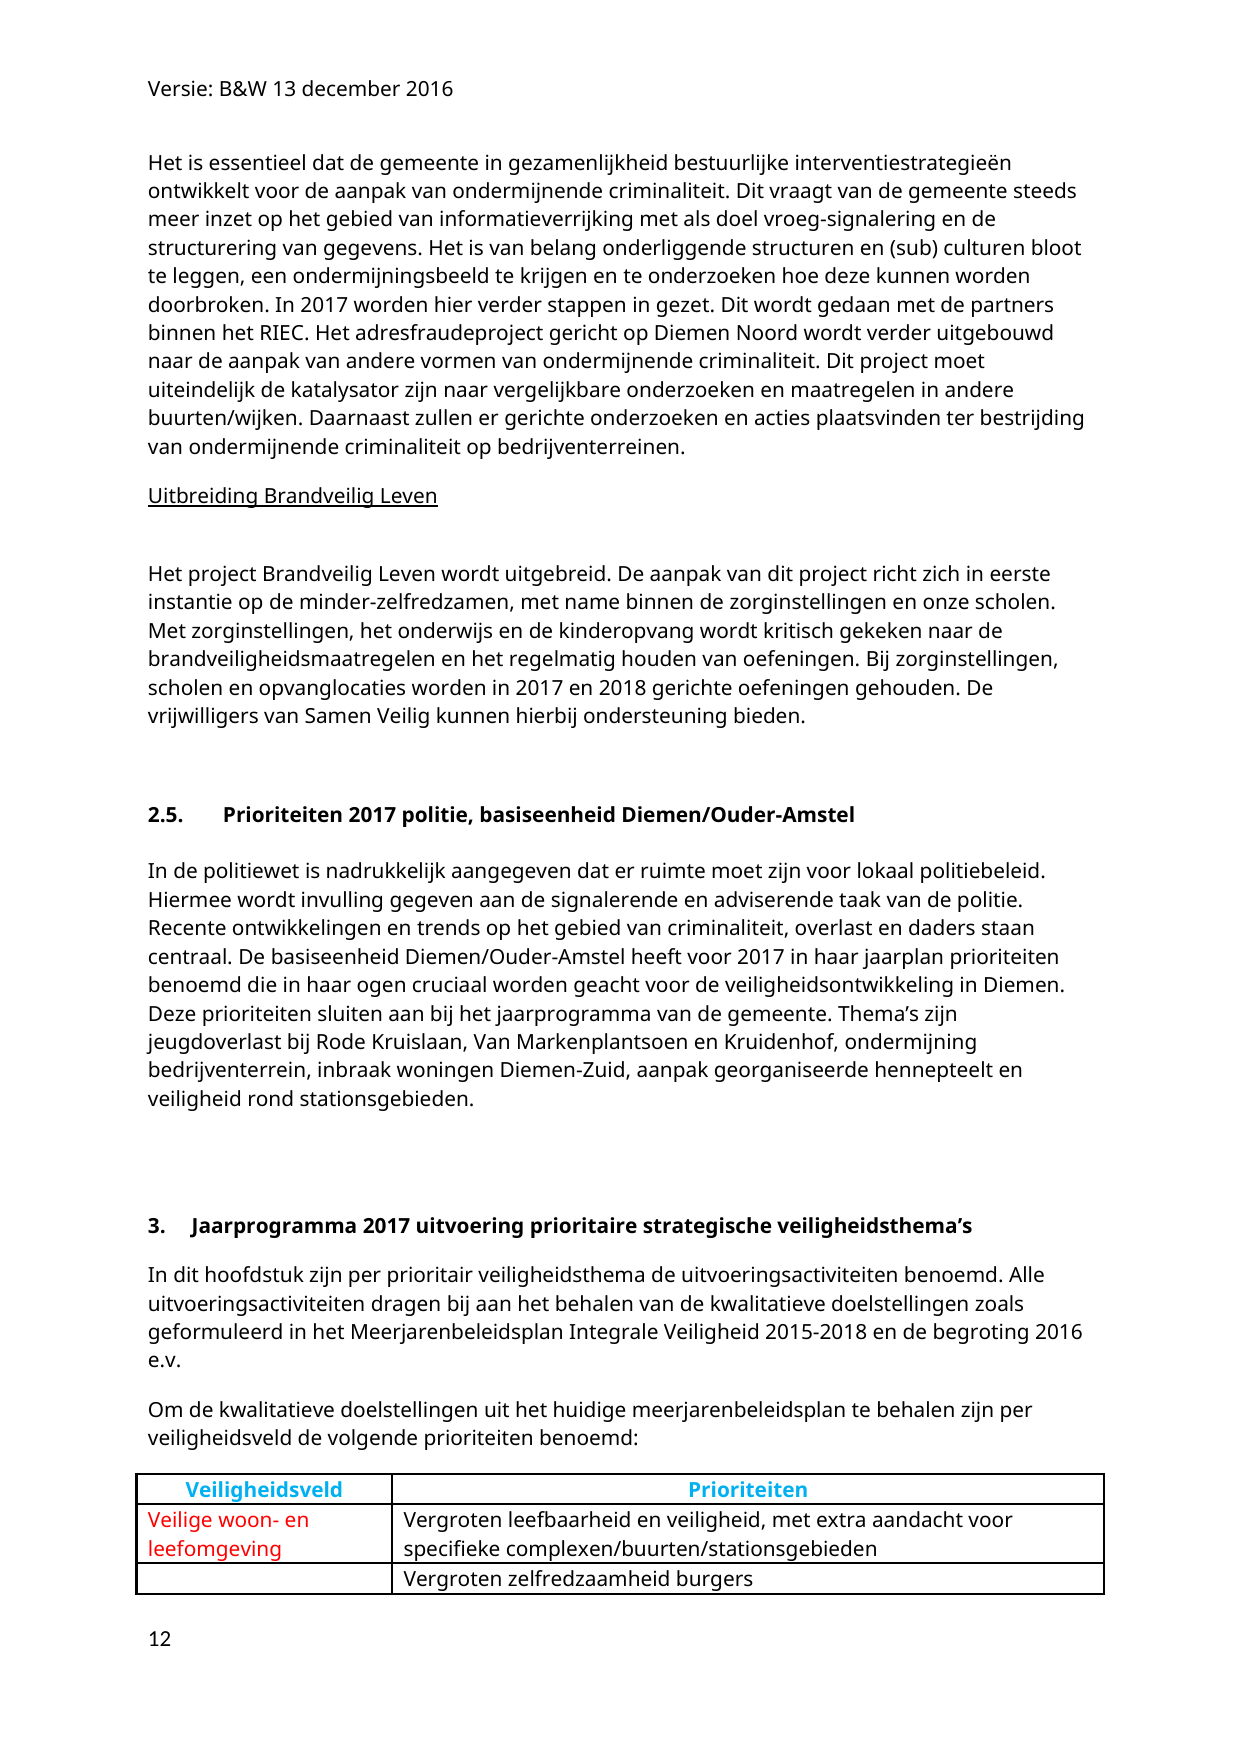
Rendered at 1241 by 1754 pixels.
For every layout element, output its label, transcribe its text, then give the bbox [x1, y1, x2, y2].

text In dit hoofdstuk zijn per prioritair veiligheidsthema de uitvoeringsactiviteiten benoemd. Alle uitvoeringsactiviteiten dragen bij aan het behalen van de kwalitatieve doelstellingen zoals geformuleerd in het Meerjarenbeleidsplan Integrale Veiligheid 2015-2018 en de begroting 2016 e.v. [148, 1260, 1093, 1374]
list Prioriteiten 2017 politie, basiseenheid Diemen/Ouder-Amstel [148, 800, 1093, 828]
table_cell Vergroten zelfredzaamheid burgers [393, 1564, 1103, 1593]
table_header Prioriteiten [393, 1475, 1103, 1503]
text Om de kwalitatieve doelstellingen uit het huidige meerjarenbeleidsplan te behalen zijn per veiligheidsveld de volgende prioriteiten benoemd: [148, 1395, 1093, 1452]
table_header Veiligheidsveld [138, 1475, 391, 1503]
list Jaarprogramma 2017 uitvoering prioritaire strategische veiligheidsthema’s [148, 1211, 1093, 1239]
text Het is essentieel dat de gemeente in gezamenlijkheid bestuurlijke interventiestrategieën ontwikkelt voor de aanpak van ondermijnende criminaliteit. Dit vraagt van de gemeente steeds meer inzet op het gebied van informatieverrijking met als doel vroeg-signalering en de structurering van gegevens. Het is van belang onderliggende structuren en (sub) culturen bloot te leggen, een ondermijningsbeeld te krijgen en te onderzoeken hoe deze kunnen worden doorbroken. In 2017 worden hier verder stappen in gezet. Dit wordt gedaan met de partners binnen het RIEC. Het adresfraudeproject gericht op Diemen Noord wordt verder uitgebouwd naar de aanpak van andere vormen van ondermijnende criminaliteit. Dit project moet uiteindelijk de katalysator zijn naar vergelijkbare onderzoeken en maatregelen in andere buurten/wijken. Daarnaast zullen er gerichte onderzoeken en acties plaatsvinden ter bestrijding van ondermijnende criminaliteit op bedrijventerreinen. [148, 148, 1093, 460]
table_cell Vergroten leefbaarheid en veiligheid, met extra aandacht voor specifieke complexen/buurten/stationsgebieden [393, 1505, 1103, 1562]
table_cell [138, 1564, 391, 1593]
text Het project Brandveilig Leven wordt uitgebreid. De aanpak van dit project richt zich in eerste instantie op de minder-zelfredzamen, met name binnen de zorginstellingen en onze scholen. Met zorginstellingen, het onderwijs en de kinderopvang wordt kritisch gekeken naar de brandveiligheidsmaatregelen en het regelmatig houden van oefeningen. Bij zorginstellingen, scholen en opvanglocaties worden in 2017 en 2018 gerichte oefeningen gehouden. De vrijwilligers van Samen Veilig kunnen hierbij ondersteuning bieden. [148, 559, 1093, 729]
text Uitbreiding Brandveilig Leven [148, 481, 1093, 510]
table_cell Veilige woon- en leefomgeving [138, 1505, 391, 1562]
text In de politiewet is nadrukkelijk aangegeven dat er ruimte moet zijn voor lokaal politiebeleid. Hiermee wordt invulling gegeven aan de signalerende en adviserende taak van de politie. Recente ontwikkelingen en trends op het gebied van criminaliteit, overlast en daders staan centraal. De basiseenheid Diemen/Ouder-Amstel heeft voor 2017 in haar jaarplan prioriteiten benoemd die in haar ogen cruciaal worden geacht voor de veiligheidsontwikkeling in Diemen. Deze prioriteiten sluiten aan bij het jaarprogramma van de gemeente. Thema’s zijn jeugdoverlast bij Rode Kruislaan, Van Markenplantsoen en Kruidenhof, ondermijning bedrijventerrein, inbraak woningen Diemen-Zuid, aanpak georganiseerde hennepteelt en veiligheid rond stationsgebieden. [148, 857, 1093, 1112]
